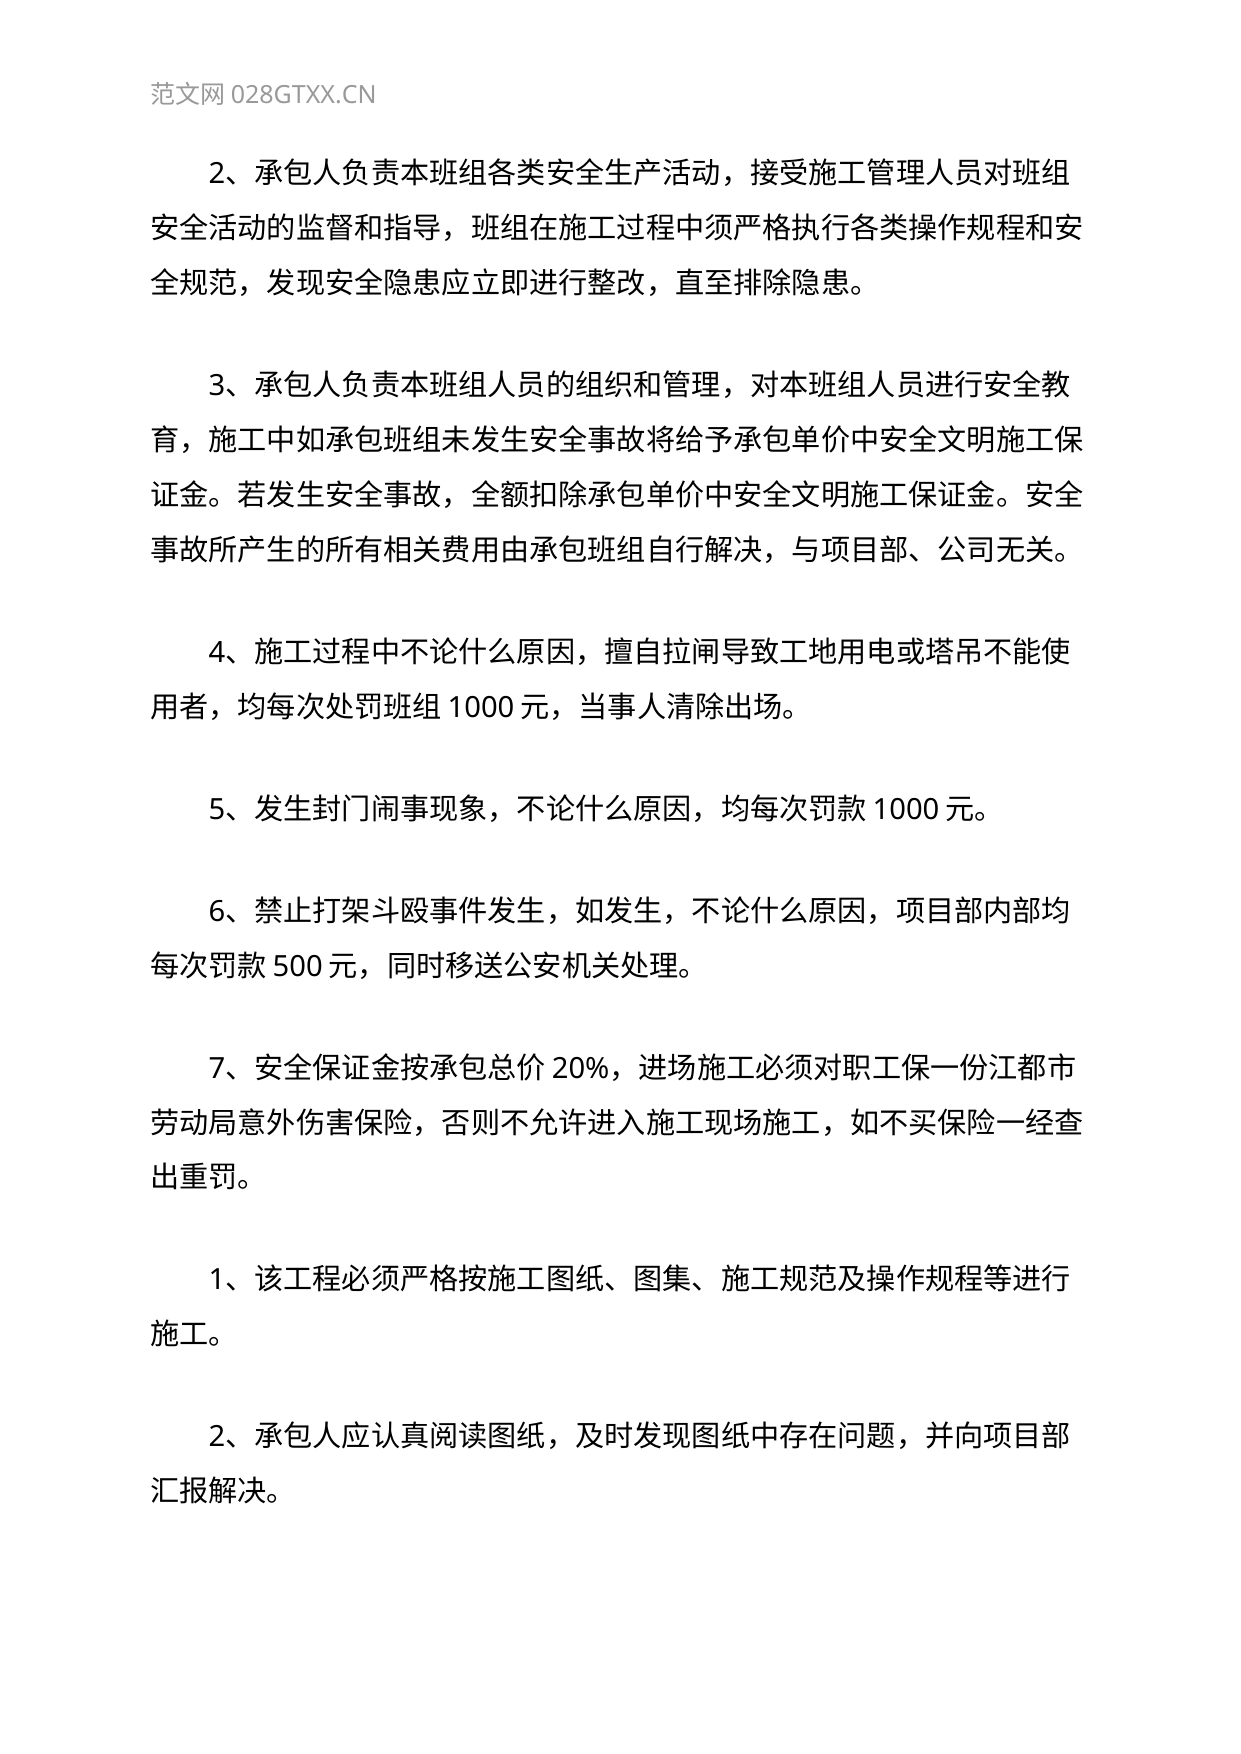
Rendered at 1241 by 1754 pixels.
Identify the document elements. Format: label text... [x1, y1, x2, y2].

text 3、承包人负责本班组人员的组织和管理，对本班组人员进行安全教育，施工中如承包班组未发生安全事故将给予承包单价中安全文明施工保证金。若发生安全事故，全额扣除承包单价中安全文明施工保证金。安全事故所产生的所有相关费用由承包班组自行解决，与项目部、公司无关。 [150, 362, 1090, 569]
text 2、承包人负责本班组各类安全生产活动，接受施工管理人员对班组安全活动的监督和指导，班组在施工过程中须严格执行各类操作规程和安全规范，发现安全隐患应立即进行整改，直至排除隐患。 [150, 150, 1090, 302]
text 1、该工程必须严格按施工图纸、图集、施工规范及操作规程等进行施工。 [150, 1256, 1090, 1353]
text 4、施工过程中不论什么原因，擅自拉闸导致工地用电或塔吊不能使用者，均每次处罚班组1000元，当事人清除出场。 [150, 628, 1090, 726]
text 7、安全保证金按承包总价20%，进场施工必须对职工保一份江都市劳动局意外伤害保险，否则不允许进入施工现场施工，如不买保险一经查出重罚。 [150, 1044, 1090, 1196]
text 5、发生封门闹事现象，不论什么原因，均每次罚款1000元。 [150, 785, 1090, 828]
text 2、承包人应认真阅读图纸，及时发现图纸中存在问题，并向项目部汇报解决。 [150, 1413, 1090, 1510]
text 6、禁止打架斗殴事件发生，如发生，不论什么原因，项目部内部均每次罚款500元，同时移送公安机关处理。 [150, 887, 1090, 984]
